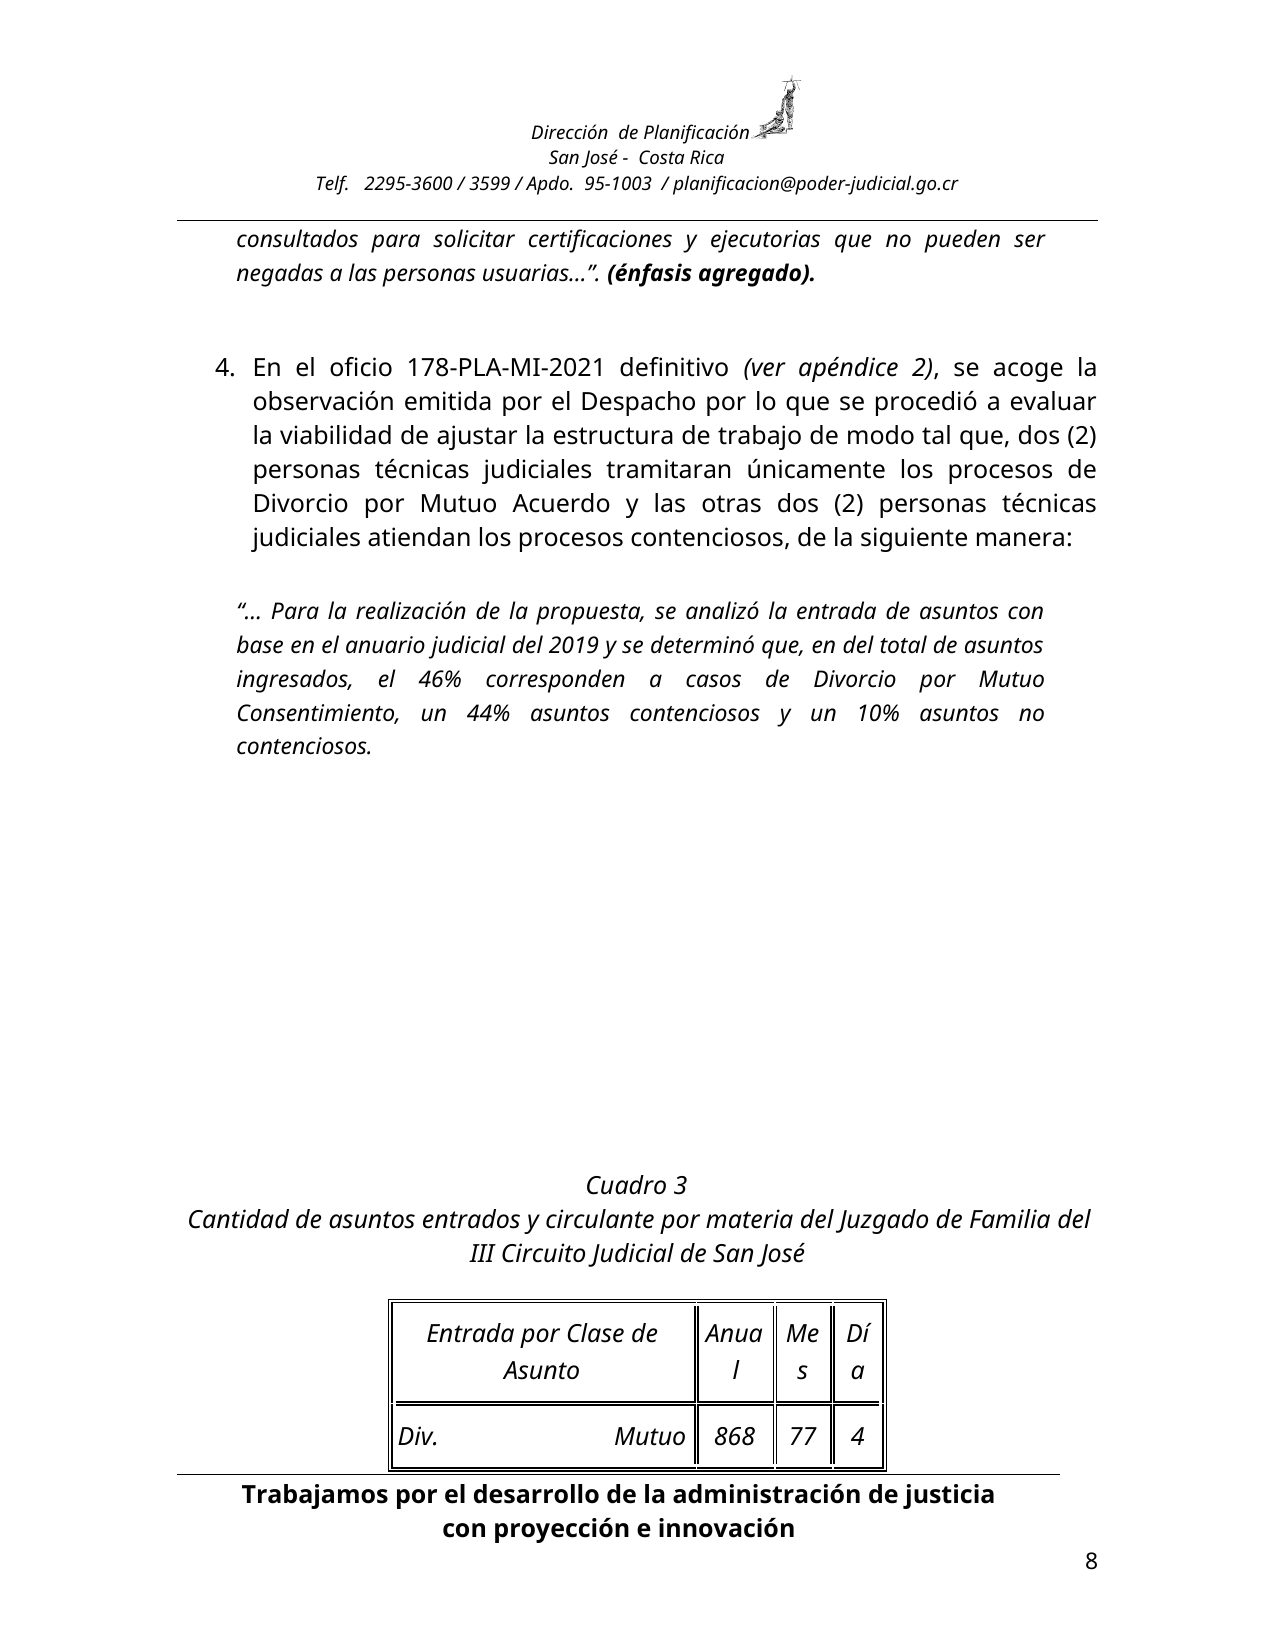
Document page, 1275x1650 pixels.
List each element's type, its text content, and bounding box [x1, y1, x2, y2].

title Cuadro 3 [177, 1168, 1098, 1202]
table_cell 868 [696, 1401, 775, 1467]
table_header Día [833, 1303, 882, 1401]
list En el oficio 178-PLA-MI-2021 definitivo (ver apéndice 2), se acoge la observación emitida por el Despacho por lo que se procedió a evaluar la viabilidad de ajustar la estructura de trabajo de modo tal que, dos (2) personas técnicas judiciales tramitaran únicamente los procesos de Divorcio por Mutuo Acuerdo y las otras dos (2) personas técnicas judiciales atiendan los procesos contenciosos, de la siguiente manera: [215, 350, 1098, 554]
table_cell 77 [775, 1401, 833, 1467]
table_cell 4 [833, 1401, 885, 1467]
table_header Mes [775, 1300, 833, 1401]
text “… Para la realización de la propuesta, se analizó la entrada de asuntos con base en el anuario judicial del 2019 y se determinó que, en del total de asuntos ingresados, el 46% corresponden a casos de Divorcio por Mutuo Consentimiento, un 44% asuntos contenciosos y un 10% asuntos no contenciosos. [236, 595, 1048, 762]
picture [749, 73, 803, 140]
table_header Entrada por Clase de Asunto [393, 1303, 696, 1401]
table_cell Div. Mutuo Consentimiento [390, 1401, 696, 1467]
table_header Anual [696, 1300, 775, 1401]
title Cantidad de asuntos entrados y circulante por materia del Juzgado de Familia del III Circuito Judicial de San José [177, 1202, 1098, 1270]
